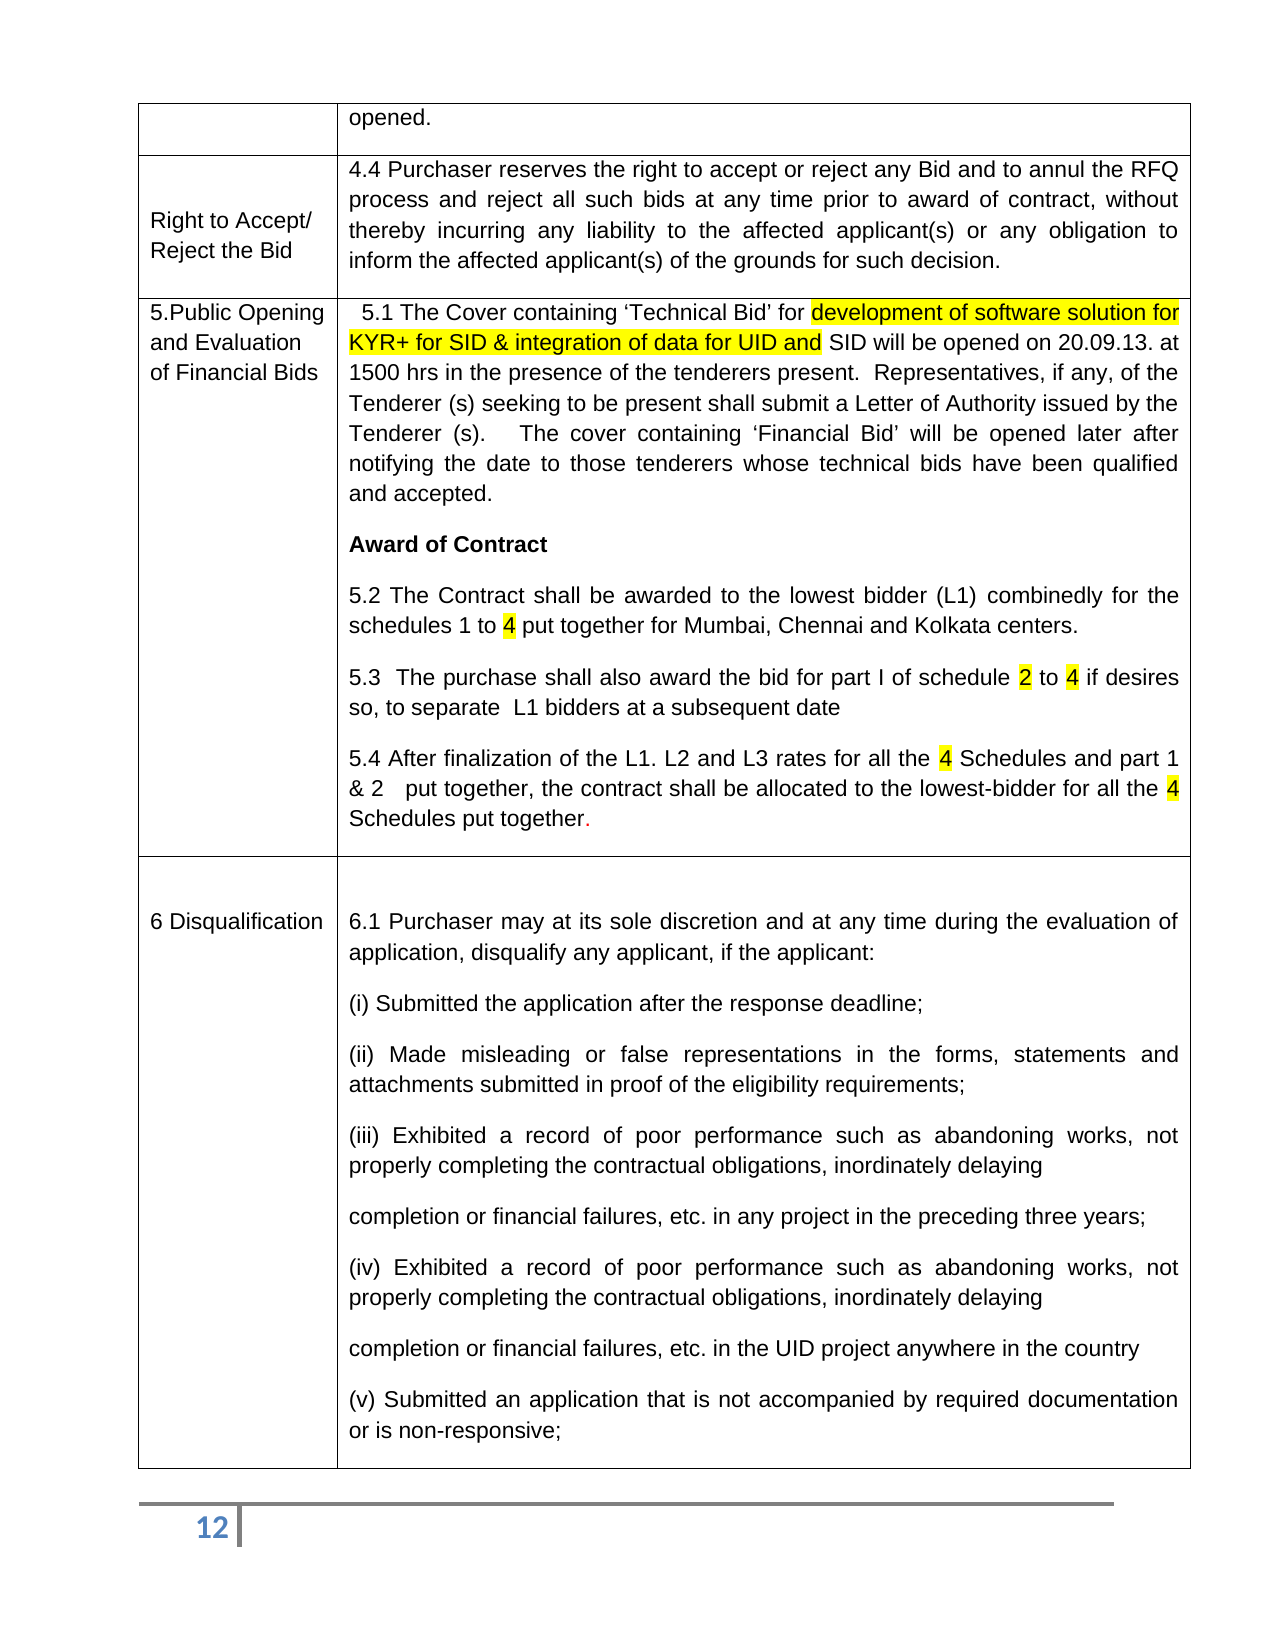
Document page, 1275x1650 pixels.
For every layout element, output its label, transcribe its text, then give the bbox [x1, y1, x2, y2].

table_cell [338, 857, 1190, 1468]
table_cell Right to Accept/ Reject the Bid [139, 156, 337, 298]
table_cell 4.4 Purchaser reserves the right to accept or reject any Bid and to annul the RFQ process and reject all such bids at any time prior to award of contract, without thereby incurring any liability to the affected applicant(s) or any obligation to inform the affected applicant(s) of the grounds for such decision. [338, 156, 1190, 298]
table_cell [338, 104, 1190, 155]
table_cell 5.1 The Cover containing ‘Technical Bid’ for development of software solution for KYR+ for SID & integration of data for UID and SID will be opened on 20.09.13. at 1500 hrs in the presence of the tenderers present. Representatives, if any, of the Tenderer (s) seeking to be present shall submit a Letter of Authority issued by the Tenderer (s). The cover containing ‘Financial Bid’ will be opened later after notifying the date to those tenderers whose technical bids have been qualified and accepted. Award of Contract 5.2 The Contract shall be awarded to the lowest bidder (L1) combinedly for the schedules 1 to 4 put together for Mumbai, Chennai and Kolkata centers. 5.3 The purchase shall also award the bid for part I of schedule 2 to 4 if desires so, to separate L1 bidders at a subsequent date 5.4 After finalization of the L1. L2 and L3 rates for all the 4 Schedules and part 1 & 2 put together, the contract shall be allocated to the lowest-bidder for all the 4 Schedules put together. [338, 299, 1190, 856]
table_cell [139, 104, 337, 155]
table_cell 6 Disqualification [139, 857, 337, 1468]
table_cell 5.Public Opening and Evaluation of Financial Bids [139, 299, 337, 856]
